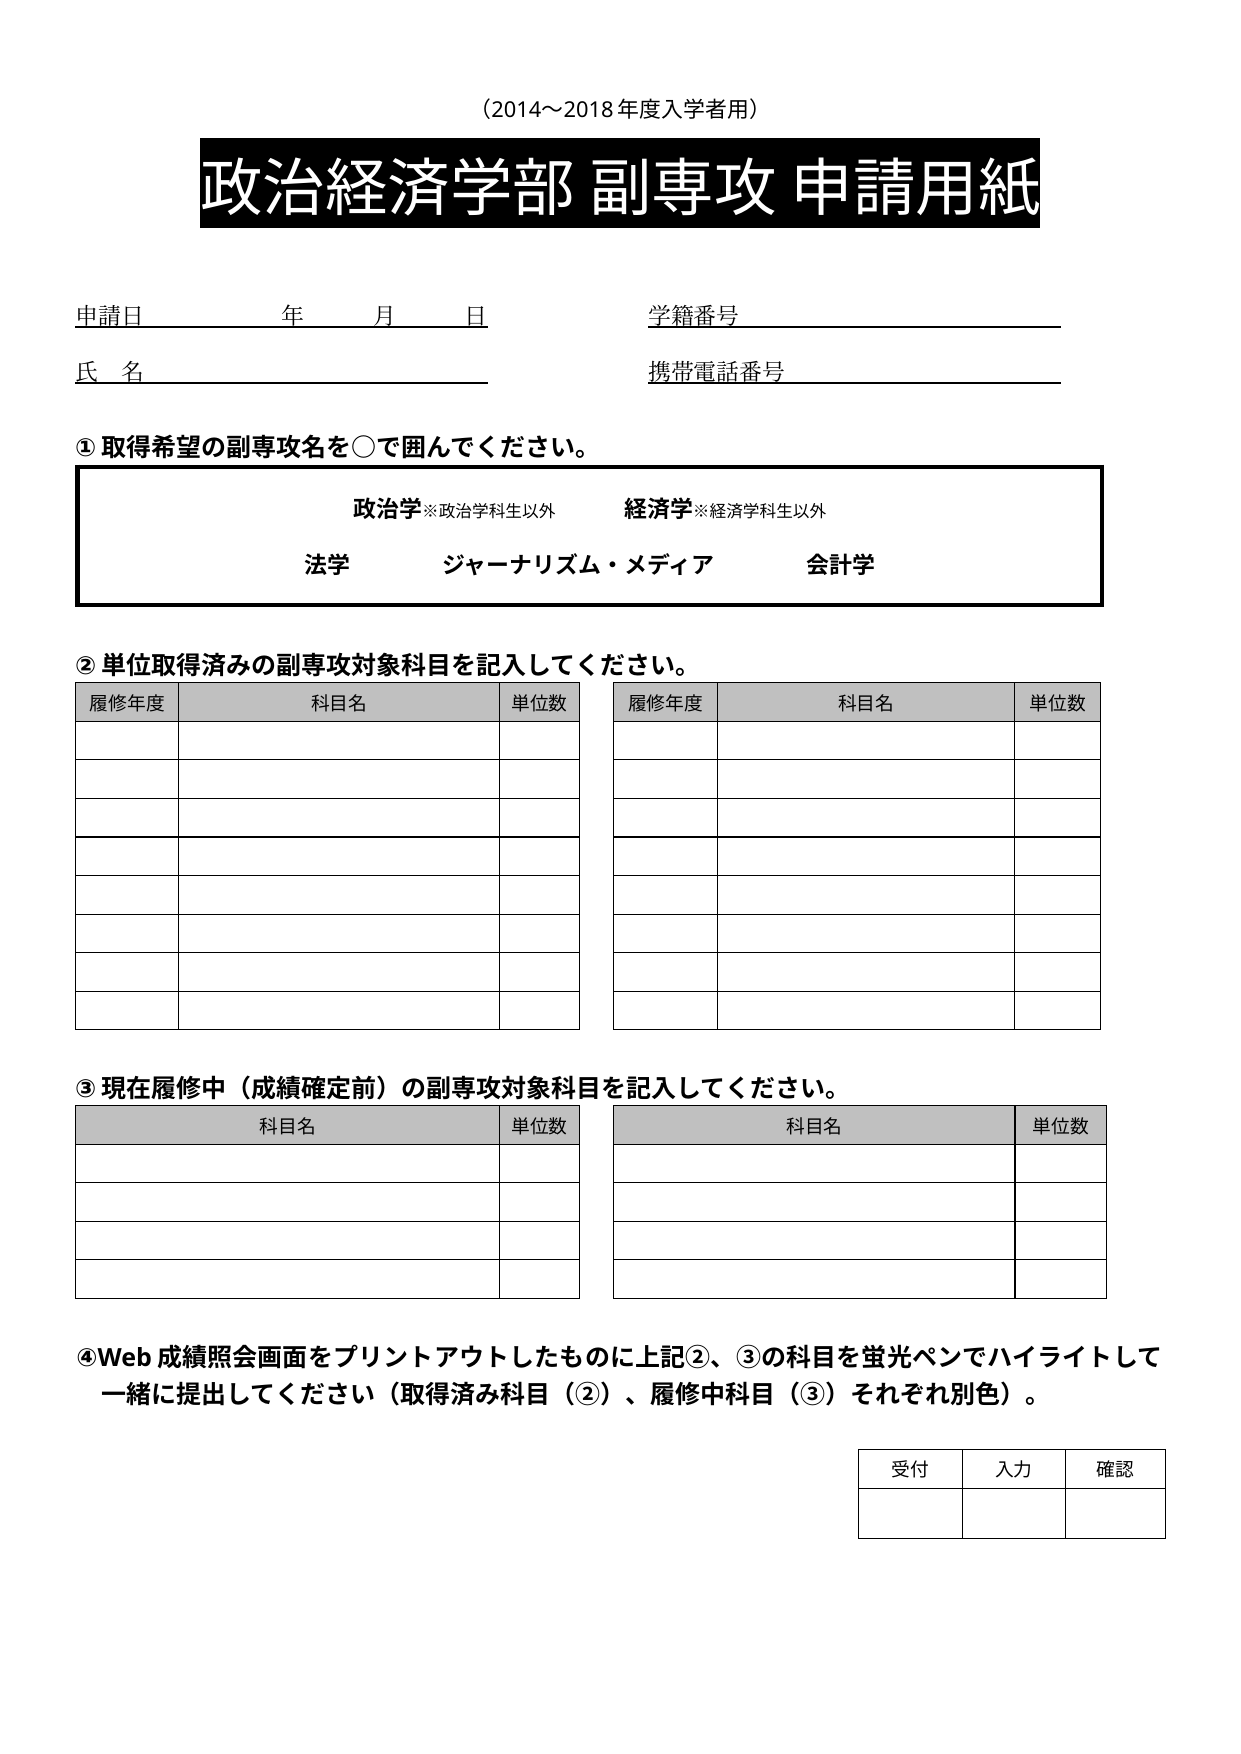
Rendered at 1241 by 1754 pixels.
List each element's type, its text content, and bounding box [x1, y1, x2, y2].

table_cell [614, 1183, 1014, 1221]
table_cell [1015, 760, 1100, 798]
table_cell [614, 1145, 1014, 1182]
table_cell [580, 1182, 613, 1221]
table_cell [614, 992, 717, 1029]
table_cell [718, 799, 1014, 836]
table_header 単位数 [500, 1106, 579, 1144]
table_header 科目名 [76, 1106, 499, 1144]
table_cell [500, 876, 579, 913]
table_cell [500, 722, 579, 759]
table_cell [614, 799, 717, 836]
table_cell [614, 876, 717, 913]
table_cell [500, 915, 579, 952]
table_header 単位数 [500, 683, 579, 721]
text 政治経済学部 副専攻 申請用紙 [75, 127, 1165, 239]
table_cell [76, 915, 178, 952]
table_header 単位数 [1015, 683, 1100, 721]
table_cell [179, 722, 499, 759]
table_cell [1015, 876, 1100, 913]
table_cell [614, 1260, 1014, 1298]
table_cell [614, 915, 717, 952]
table_cell [179, 760, 499, 798]
table_cell [76, 953, 178, 991]
table_cell [1015, 722, 1100, 759]
table_cell [76, 992, 178, 1029]
table_cell [718, 722, 1014, 759]
table_cell [580, 798, 613, 836]
table_cell [614, 953, 717, 991]
table_header 確認 [1066, 1450, 1165, 1487]
table_cell [76, 838, 178, 875]
table_cell [500, 1222, 579, 1259]
table_cell [1015, 992, 1100, 1029]
table_cell [500, 1260, 579, 1298]
table_cell [1015, 838, 1100, 875]
table_header 履修年度 [614, 683, 717, 721]
table_cell [500, 953, 579, 991]
table_header 政治学※政治学科生以外 経済学※経済学科生以外 法学 ジャーナリズム・メディア 会計学 [80, 469, 1100, 603]
table_cell [76, 876, 178, 913]
table_cell [76, 1145, 499, 1182]
table_header [580, 682, 613, 721]
table_cell [1016, 1145, 1106, 1182]
table_cell [580, 1144, 613, 1182]
table_cell [718, 953, 1014, 991]
table_cell [500, 838, 579, 875]
table_cell [500, 992, 579, 1029]
table_cell [500, 760, 579, 798]
table_cell [76, 1260, 499, 1298]
table_cell [179, 799, 499, 836]
table_cell [963, 1489, 1065, 1537]
table_cell [718, 838, 1014, 875]
text ②単位取得済みの副専攻対象科目を記入してください。 [75, 645, 1165, 682]
table_cell [580, 991, 613, 1029]
table_cell [1015, 953, 1100, 991]
table_cell [500, 1183, 579, 1221]
table_cell [614, 760, 717, 798]
table_cell [179, 876, 499, 913]
table_header 単位数 [1016, 1106, 1106, 1144]
table_cell [859, 1489, 962, 1537]
table_cell [76, 760, 178, 798]
table_cell [76, 1183, 499, 1221]
table_header 履修年度 [76, 683, 178, 721]
text ③現在履修中（成績確定前）の副専攻対象科目を記入してください。 [75, 1068, 1165, 1105]
text 申請日 年 月 日 学籍番号 [75, 296, 1158, 333]
table_cell [580, 914, 613, 952]
table_cell [580, 721, 613, 759]
table_cell [76, 799, 178, 836]
table_cell [580, 836, 613, 875]
table_cell [500, 799, 579, 836]
table_cell [580, 759, 613, 798]
text ④Web成績照会画面をプリントアウトしたものに上記②、③の科目を蛍光ペンでハイライトして一緒に提出してください（取得済み科目（②）、履修中科目（③）それぞれ別色）。 [76, 1336, 1165, 1411]
table_header [580, 1105, 613, 1144]
table_header 科目名 [614, 1106, 1014, 1144]
table_cell [76, 722, 178, 759]
table_cell [179, 838, 499, 875]
table_cell [580, 1221, 613, 1259]
table_cell [179, 915, 499, 952]
table_cell [179, 992, 499, 1029]
text ①取得希望の副専攻名を○で囲んでください。 [75, 427, 1165, 464]
table_cell [718, 915, 1014, 952]
table_cell [614, 1222, 1014, 1259]
table_cell [1015, 799, 1100, 836]
table_cell [500, 1145, 579, 1182]
text 氏 名 携帯電話番号 [75, 352, 1158, 389]
table_cell [1016, 1260, 1106, 1298]
table_cell [179, 953, 499, 991]
table_cell [580, 952, 613, 991]
table_cell [1016, 1222, 1106, 1259]
table_header 受付 [859, 1450, 962, 1487]
table_cell [718, 876, 1014, 913]
table_cell [1016, 1183, 1106, 1221]
table_cell [614, 722, 717, 759]
table_header 入力 [963, 1450, 1065, 1487]
table_cell [614, 838, 717, 875]
table_cell [580, 1259, 613, 1298]
table_cell [1015, 915, 1100, 952]
table_cell [580, 875, 613, 913]
text （2014～2018年度入学者用） [75, 89, 1165, 127]
table_cell [718, 992, 1014, 1029]
table_cell [718, 760, 1014, 798]
table_header 科目名 [718, 683, 1014, 721]
table_header 科目名 [179, 683, 499, 721]
table_cell [76, 1222, 499, 1259]
table_cell [1066, 1489, 1165, 1537]
